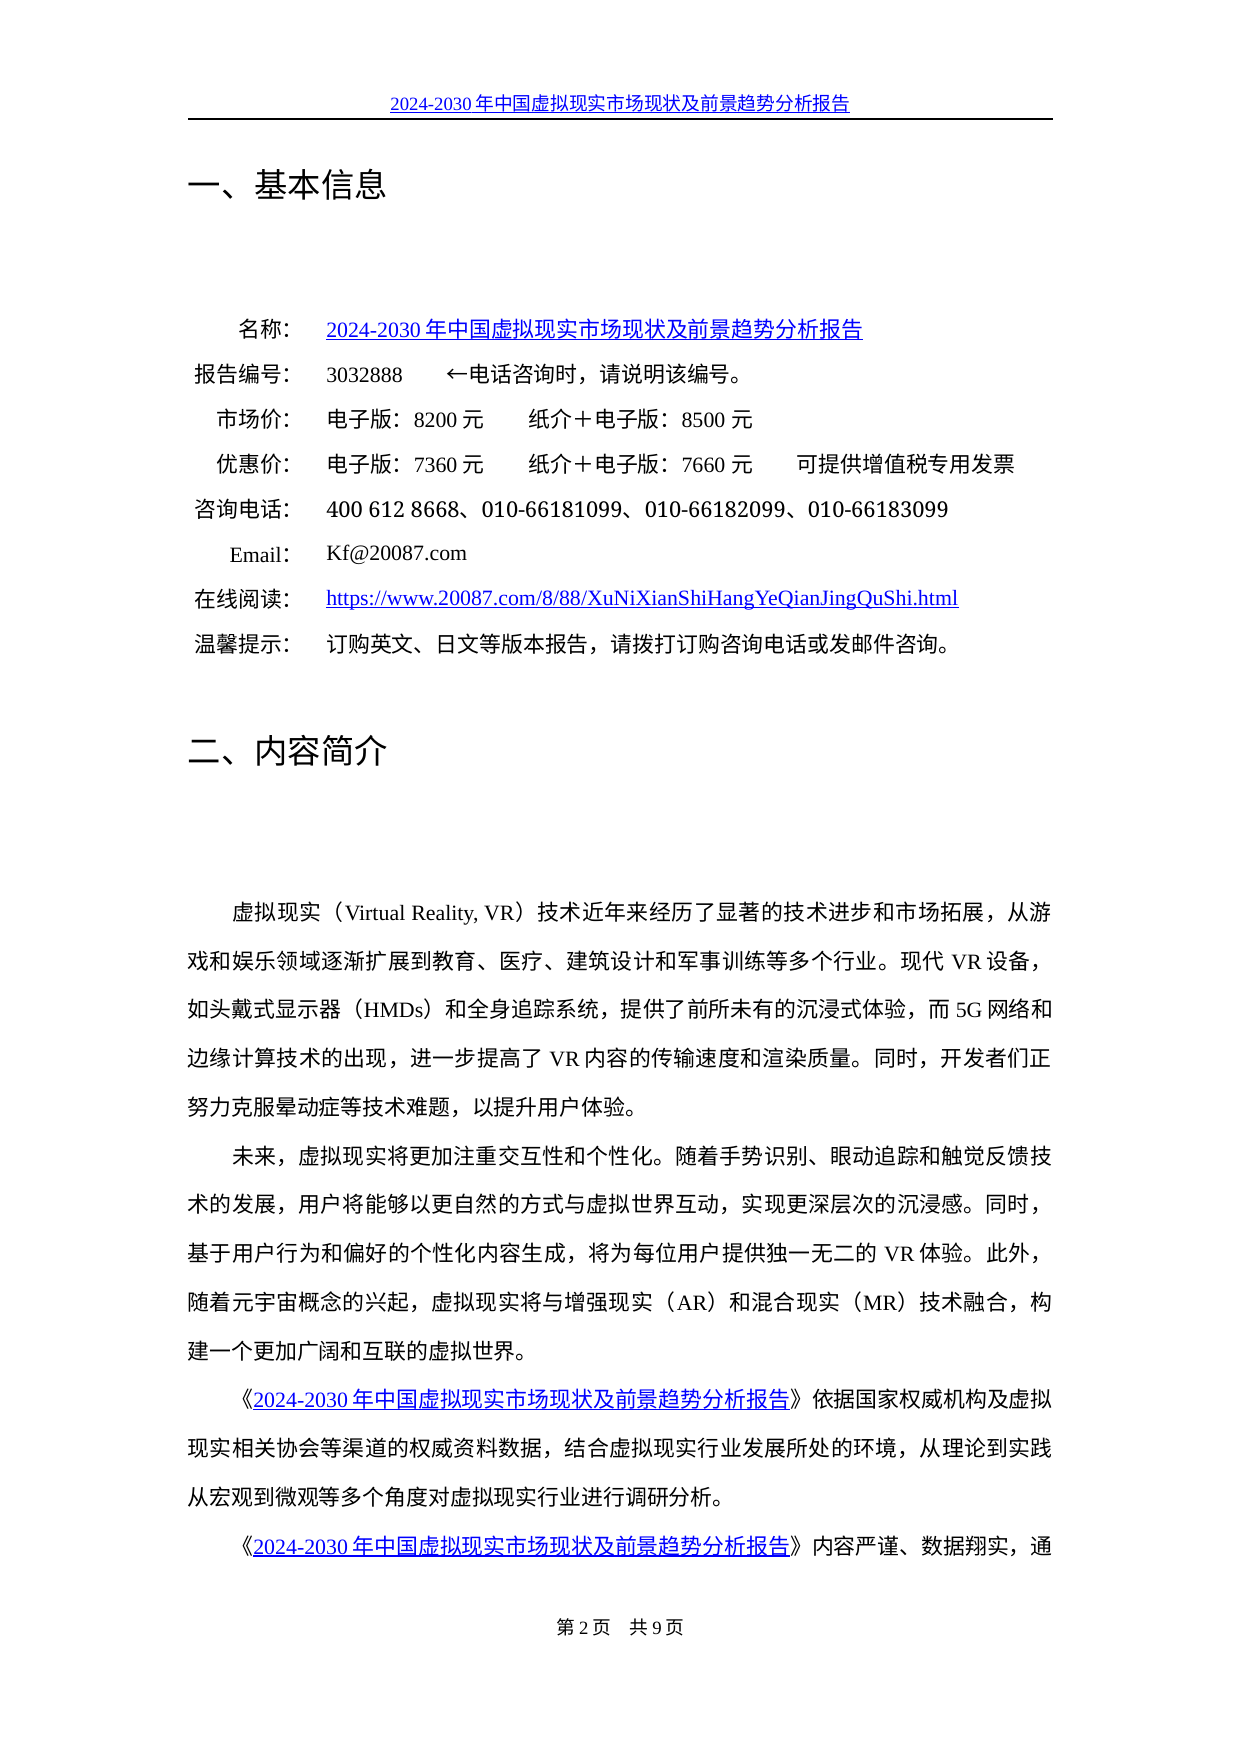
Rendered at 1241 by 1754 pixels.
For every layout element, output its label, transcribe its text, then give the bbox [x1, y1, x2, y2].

table_cell Kf@20087.com [315, 537, 1073, 582]
table_cell 市场价： [167, 402, 315, 447]
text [187, 894, 1053, 1561]
table_cell 咨询电话： [167, 492, 315, 537]
table_cell 订购英文、日文等版本报告，请拨打订购咨询电话或发邮件咨询。 [315, 627, 1073, 672]
table_cell 3032888 ←电话咨询时，请说明该编号。 [315, 357, 1073, 402]
table_header 2024-2030年中国虚拟现实市场现状及前景趋势分析报告 [315, 312, 1073, 357]
table_cell [315, 582, 1073, 627]
table_cell 电子版：7360 元 纸介＋电子版：7660 元 可提供增值税专用发票 [315, 447, 1073, 492]
title 二、内容简介 [187, 717, 1053, 782]
title 一、基本信息 [187, 150, 1053, 215]
table_cell 报告编号： [167, 357, 315, 402]
table_cell 在线阅读： [167, 582, 315, 627]
table_cell 温馨提示： [167, 627, 315, 672]
table_cell 优惠价： [167, 447, 315, 492]
table_cell 400 612 8668、010-66181099、010-66182099、010-66183099 [315, 492, 1073, 537]
table_header 名称： [167, 312, 315, 357]
table_cell Email： [167, 537, 315, 582]
table_cell 电子版：8200 元 纸介＋电子版：8500 元 [315, 402, 1073, 447]
